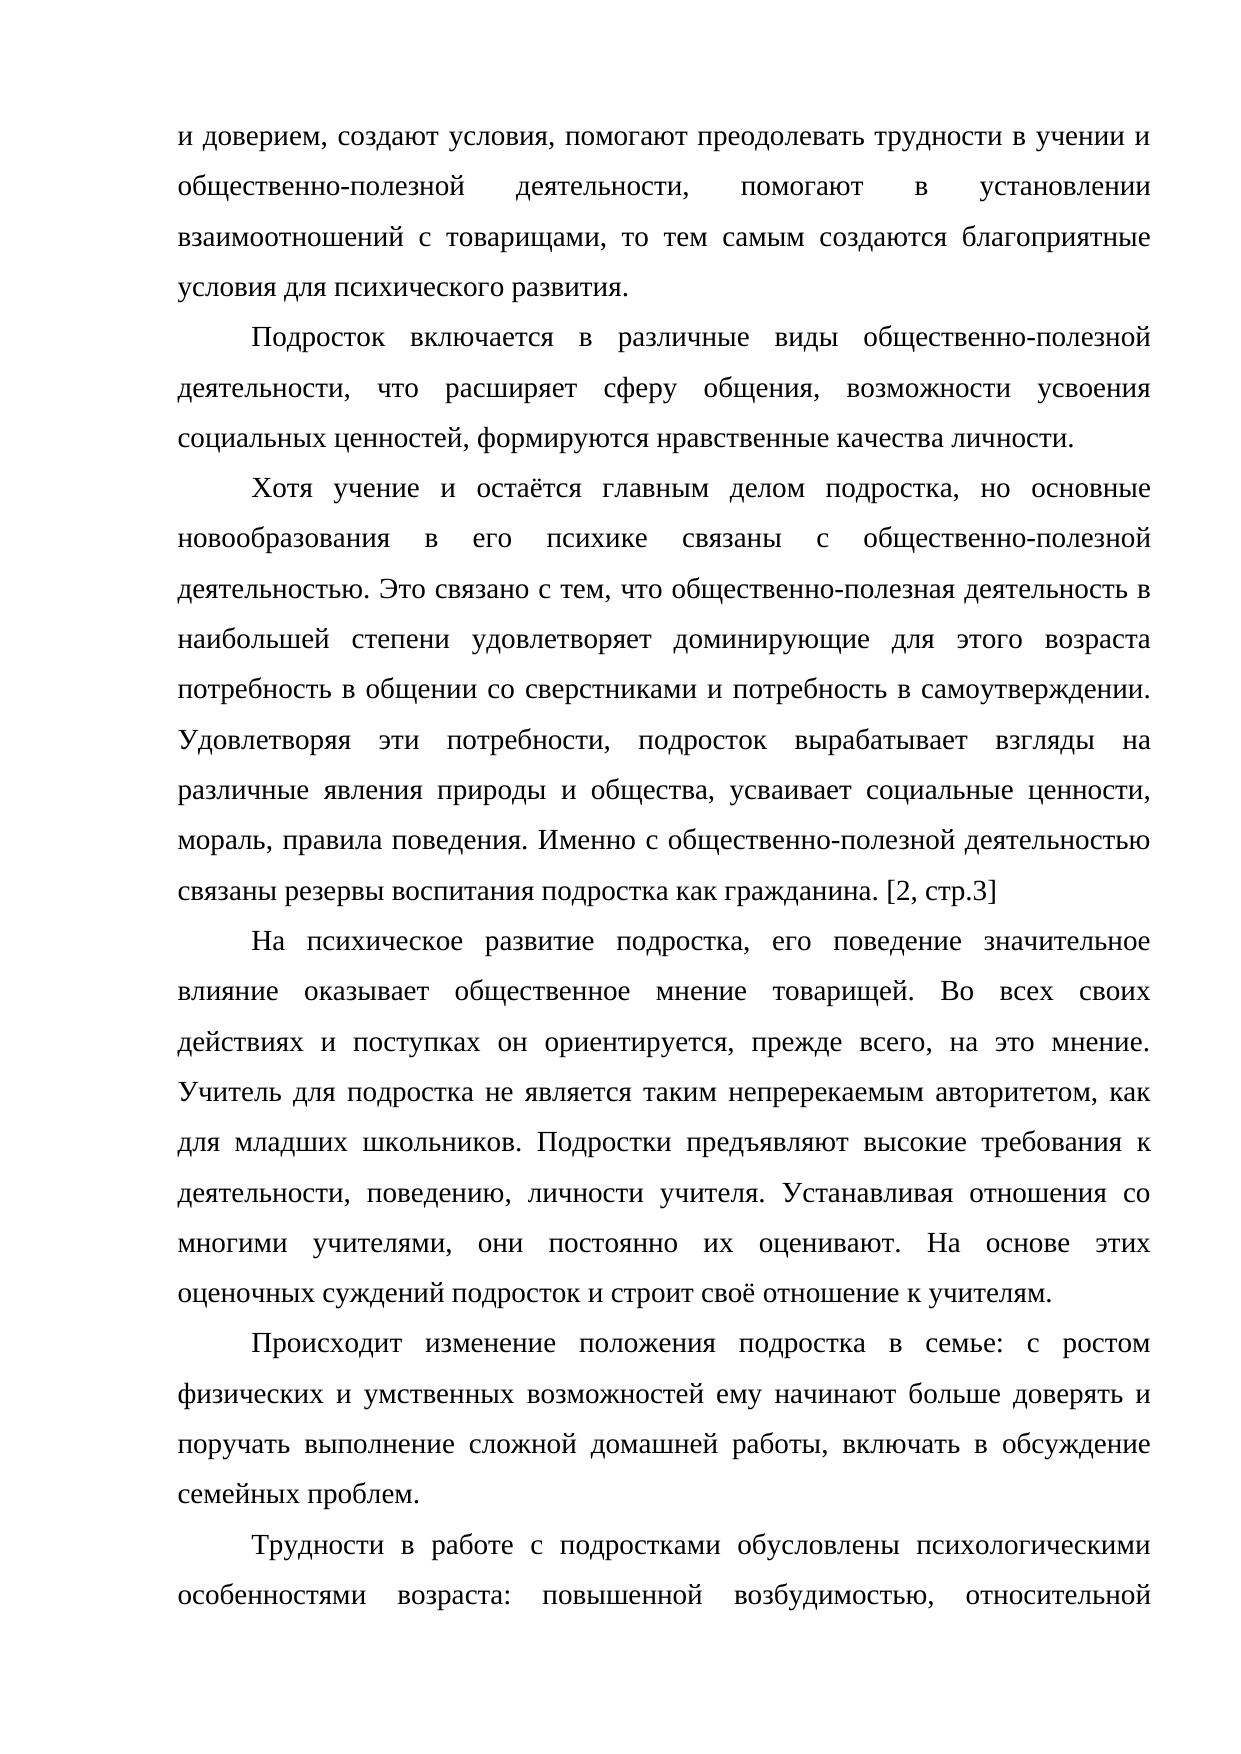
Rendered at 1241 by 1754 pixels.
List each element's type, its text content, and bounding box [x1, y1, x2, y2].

text На психическое развитие подростка, его поведение значительное влияние оказывает общественное мнение товарищей. Во всех своих действиях и поступках он ориентируется, прежде всего, на это мнение. Учитель для подростка не является таким непререкаемым авторитетом, как для младших школьников. Подростки предъявляют высокие требования к деятельности, поведению, личности учителя. Устанавливая отношения со многими учителями, они постоянно их оценивают. На основе этих оценочных суждений подросток и строит своё отношение к учителям. [177, 923, 1152, 1309]
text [177, 118, 1152, 303]
text Хотя учение и остаётся главным делом подростка, но основные новообразования в его психике связаны с общественно-полезной деятельностью. Это связано с тем, что общественно-полезная деятельность в наибольшей степени удовлетворяет доминирующие для этого возраста потребность в общении со сверстниками и потребность в самоутверждении. Удовлетворяя эти потребности, подросток вырабатывает взгляды на различные явления природы и общества, усваивает социальные ценности, мораль, правила поведения. Именно с общественно-полезной деятельностью связаны резервы воспитания подростка как гражданина. [2, стр.3] [177, 470, 1152, 906]
text Происходит изменение положения подростка в семье: с ростом физических и умственных возможностей ему начинают больше доверять и поручать выполнение сложной домашней работы, включать в обсуждение семейных проблем. [177, 1326, 1152, 1510]
text Подросток включается в различные виды общественно-полезной деятельности, что расширяет сферу общения, возможности усвоения социальных ценностей, формируются нравственные качества личности. [177, 319, 1152, 453]
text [177, 1527, 1152, 1611]
